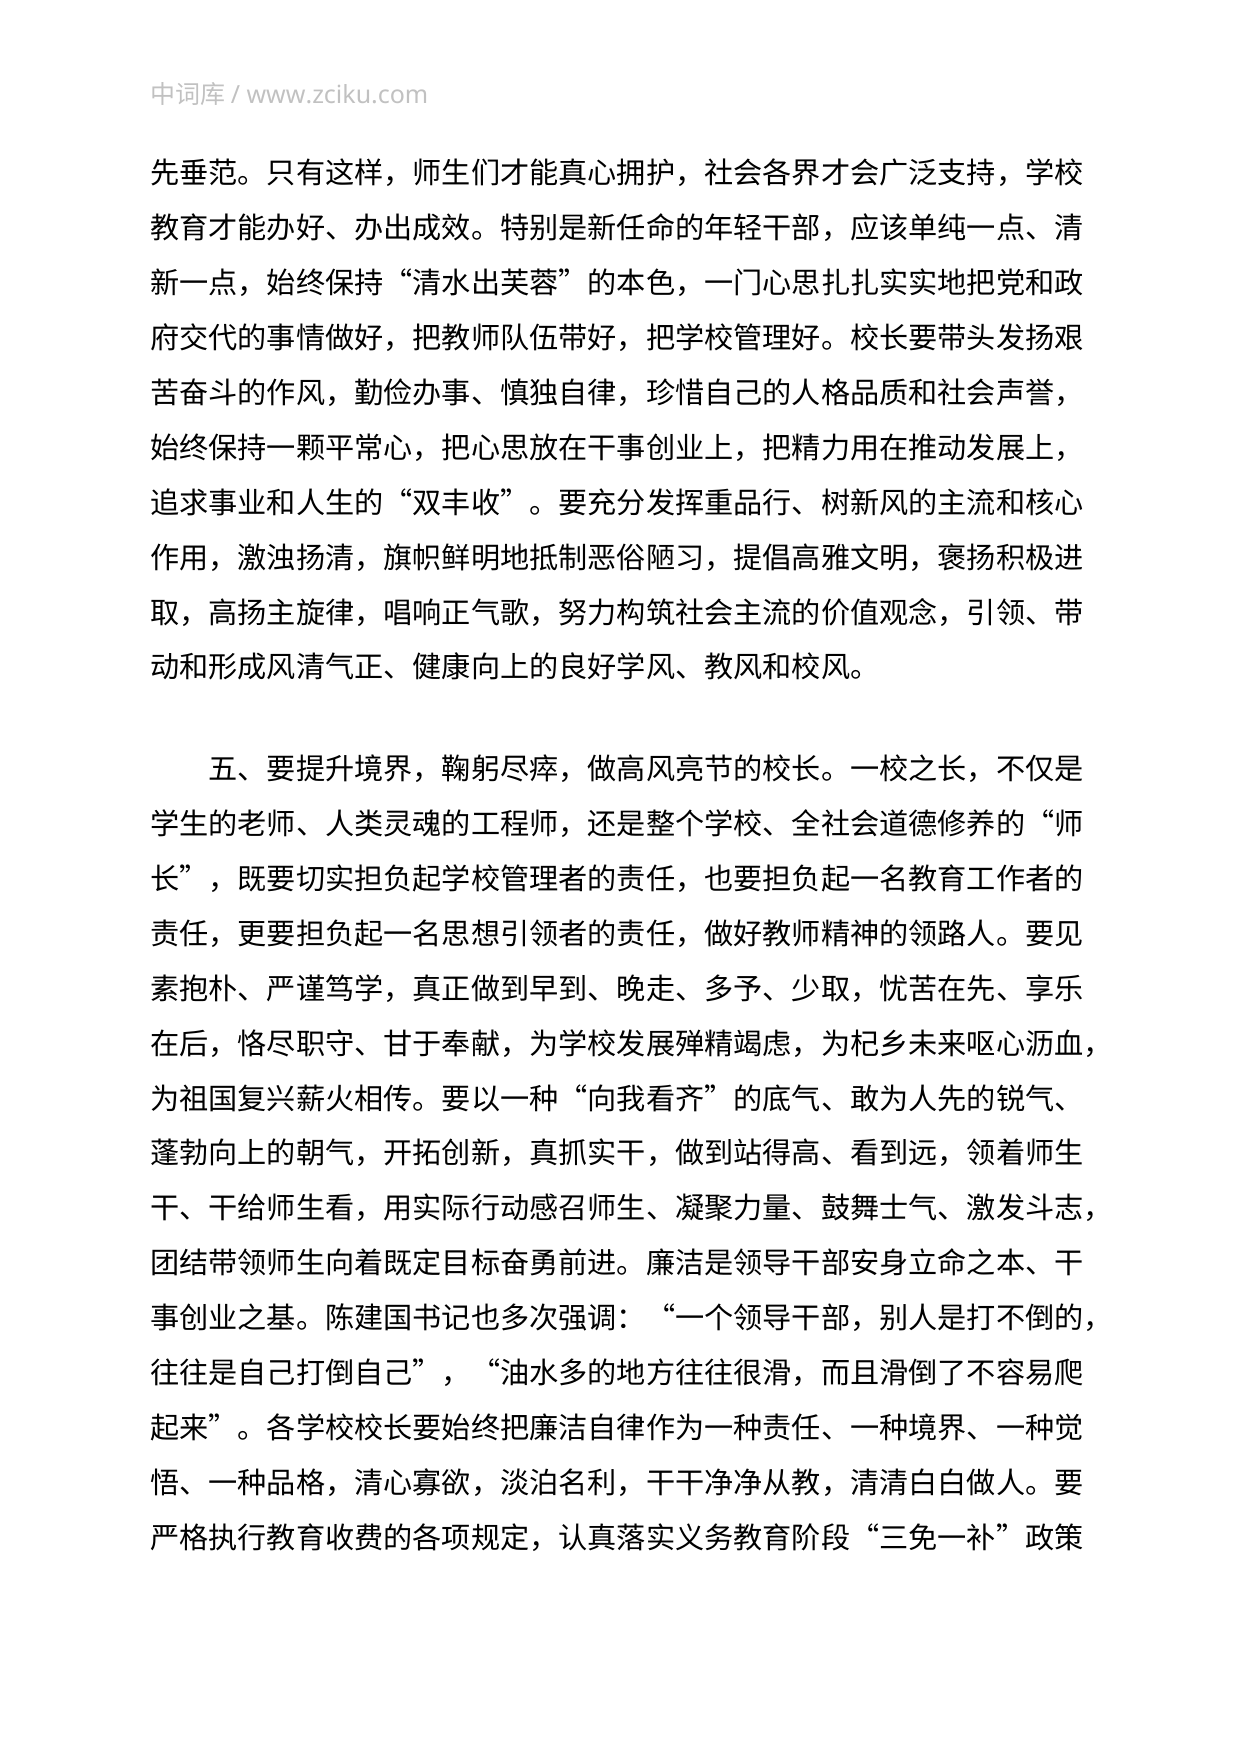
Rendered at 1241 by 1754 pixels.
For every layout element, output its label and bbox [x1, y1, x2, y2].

text [150, 746, 1090, 1557]
text [150, 150, 1090, 686]
